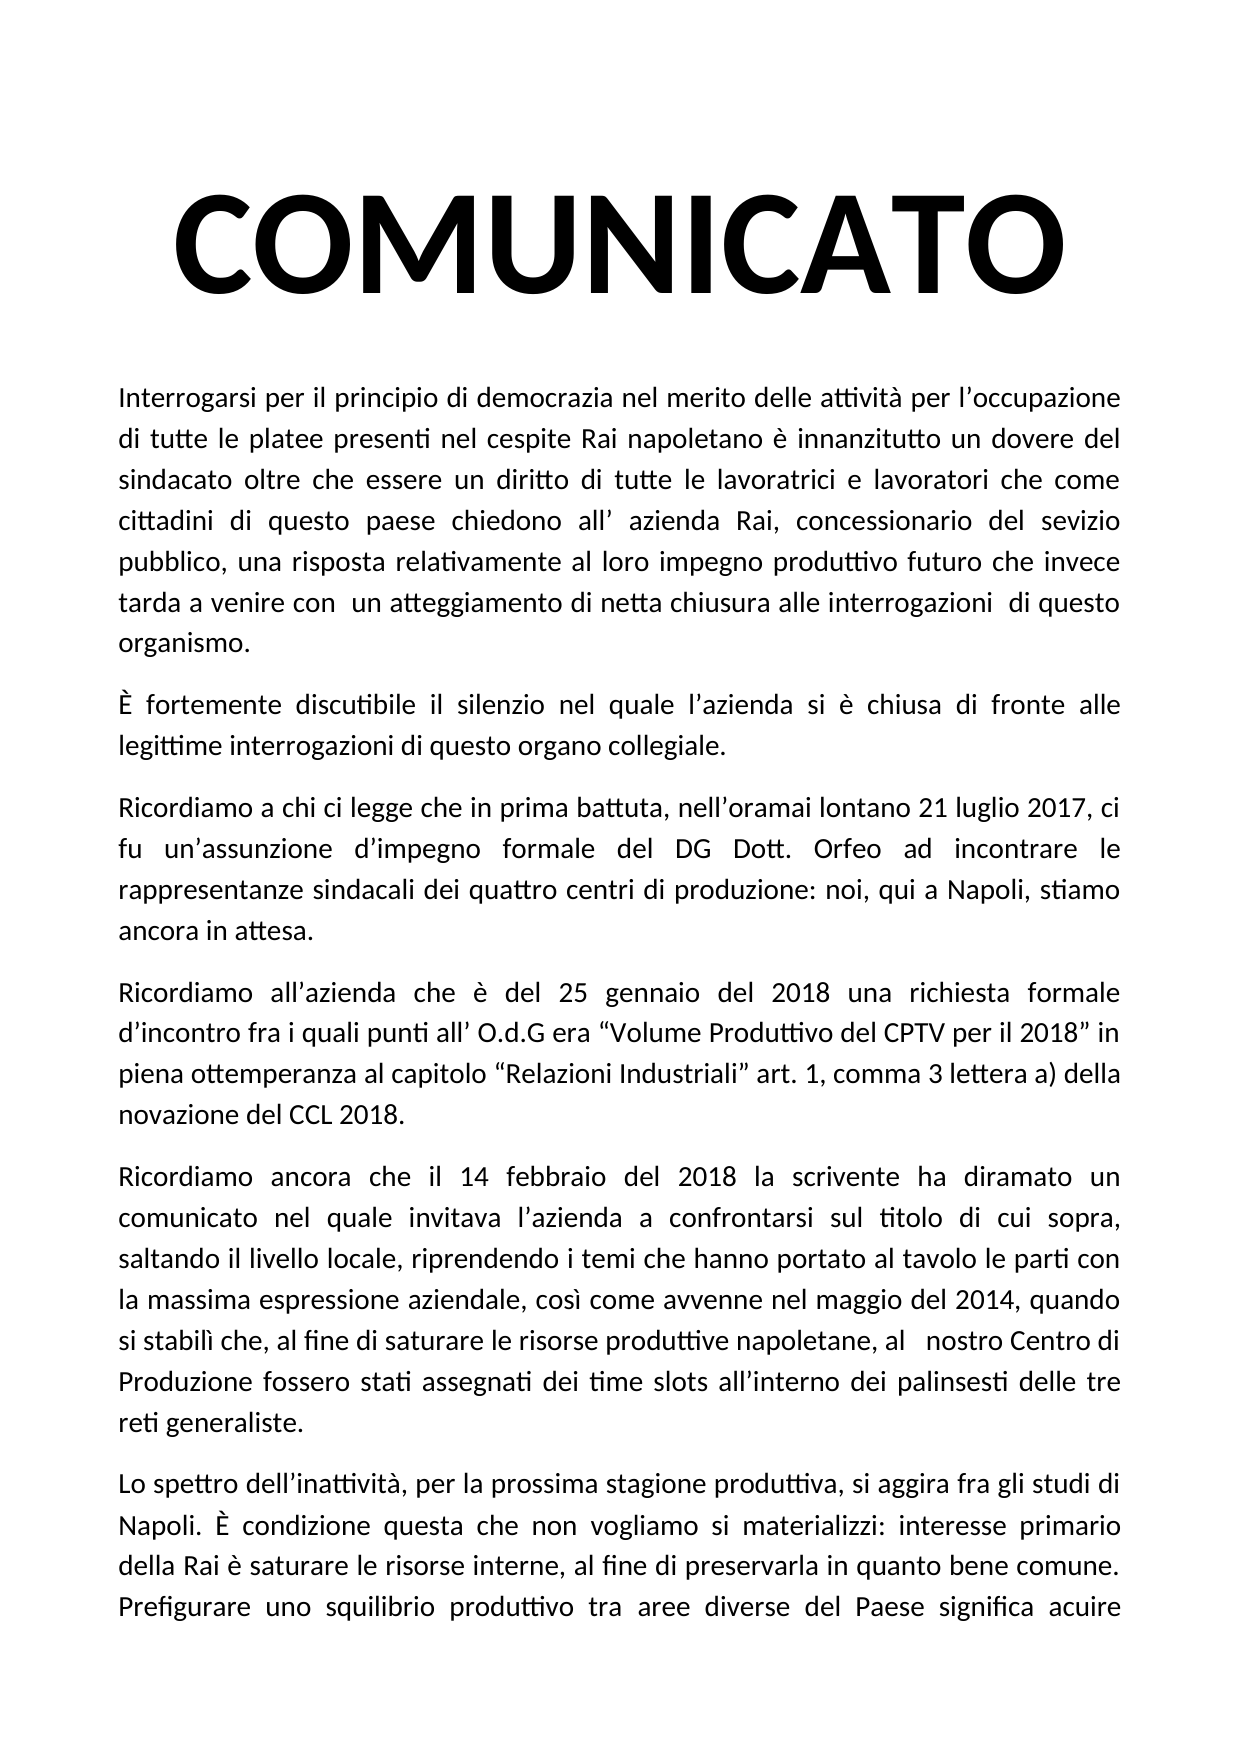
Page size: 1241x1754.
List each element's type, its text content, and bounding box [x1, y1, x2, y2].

text Ricordiamo a chi ci legge che in prima battuta, nell’oramai lontano 21 luglio 2017, ci fu un’assunzione d’impegno formale del DG Dott. Orfeo ad incontrare le rappresentanze sindacali dei quattro centri di produzione: noi, qui a Napoli, stiamo ancora in attesa. [118, 789, 1122, 947]
text Ricordiamo all’azienda che è del 25 gennaio del 2018 una richiesta formale d’incontro fra i quali punti all’ O.d.G era “Volume Produttivo del CPTV per il 2018” in piena ottemperanza al capitolo “Relazioni Industriali” art. 1, comma 3 lettera a) della novazione del CCL 2018. [118, 974, 1122, 1132]
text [118, 1466, 1122, 1624]
text Interrogarsi per il principio di democrazia nel merito delle attività per l’occupazione di tutte le platee presenti nel cespite Rai napoletano è innanzitutto un dovere del sindacato oltre che essere un diritto di tutte le lavoratrici e lavoratori che come cittadini di questo paese chiedono all’ azienda Rai, concessionario del sevizio pubblico, una risposta relativamente al loro impegno produttivo futuro che invece tarda a venire con un atteggiamento di netta chiusura alle interrogazioni di questo organismo. [118, 379, 1122, 660]
text COMUNICATO [118, 148, 1122, 331]
text Ricordiamo ancora che il 14 febbraio del 2018 la scrivente ha diramato un comunicato nel quale invitava l’azienda a confrontarsi sul titolo di cui sopra, saltando il livello locale, riprendendo i temi che hanno portato al tavolo le parti con la massima espressione aziendale, così come avvenne nel maggio del 2014, quando si stabilì che, al fine di saturare le risorse produttive napoletane, al nostro Centro di Produzione fossero stati assegnati dei time slots all’interno dei palinsesti delle tre reti generaliste. [118, 1158, 1122, 1439]
text È fortemente discutibile il silenzio nel quale l’azienda si è chiusa di fronte alle legittime interrogazioni di questo organo collegiale. [118, 686, 1122, 763]
